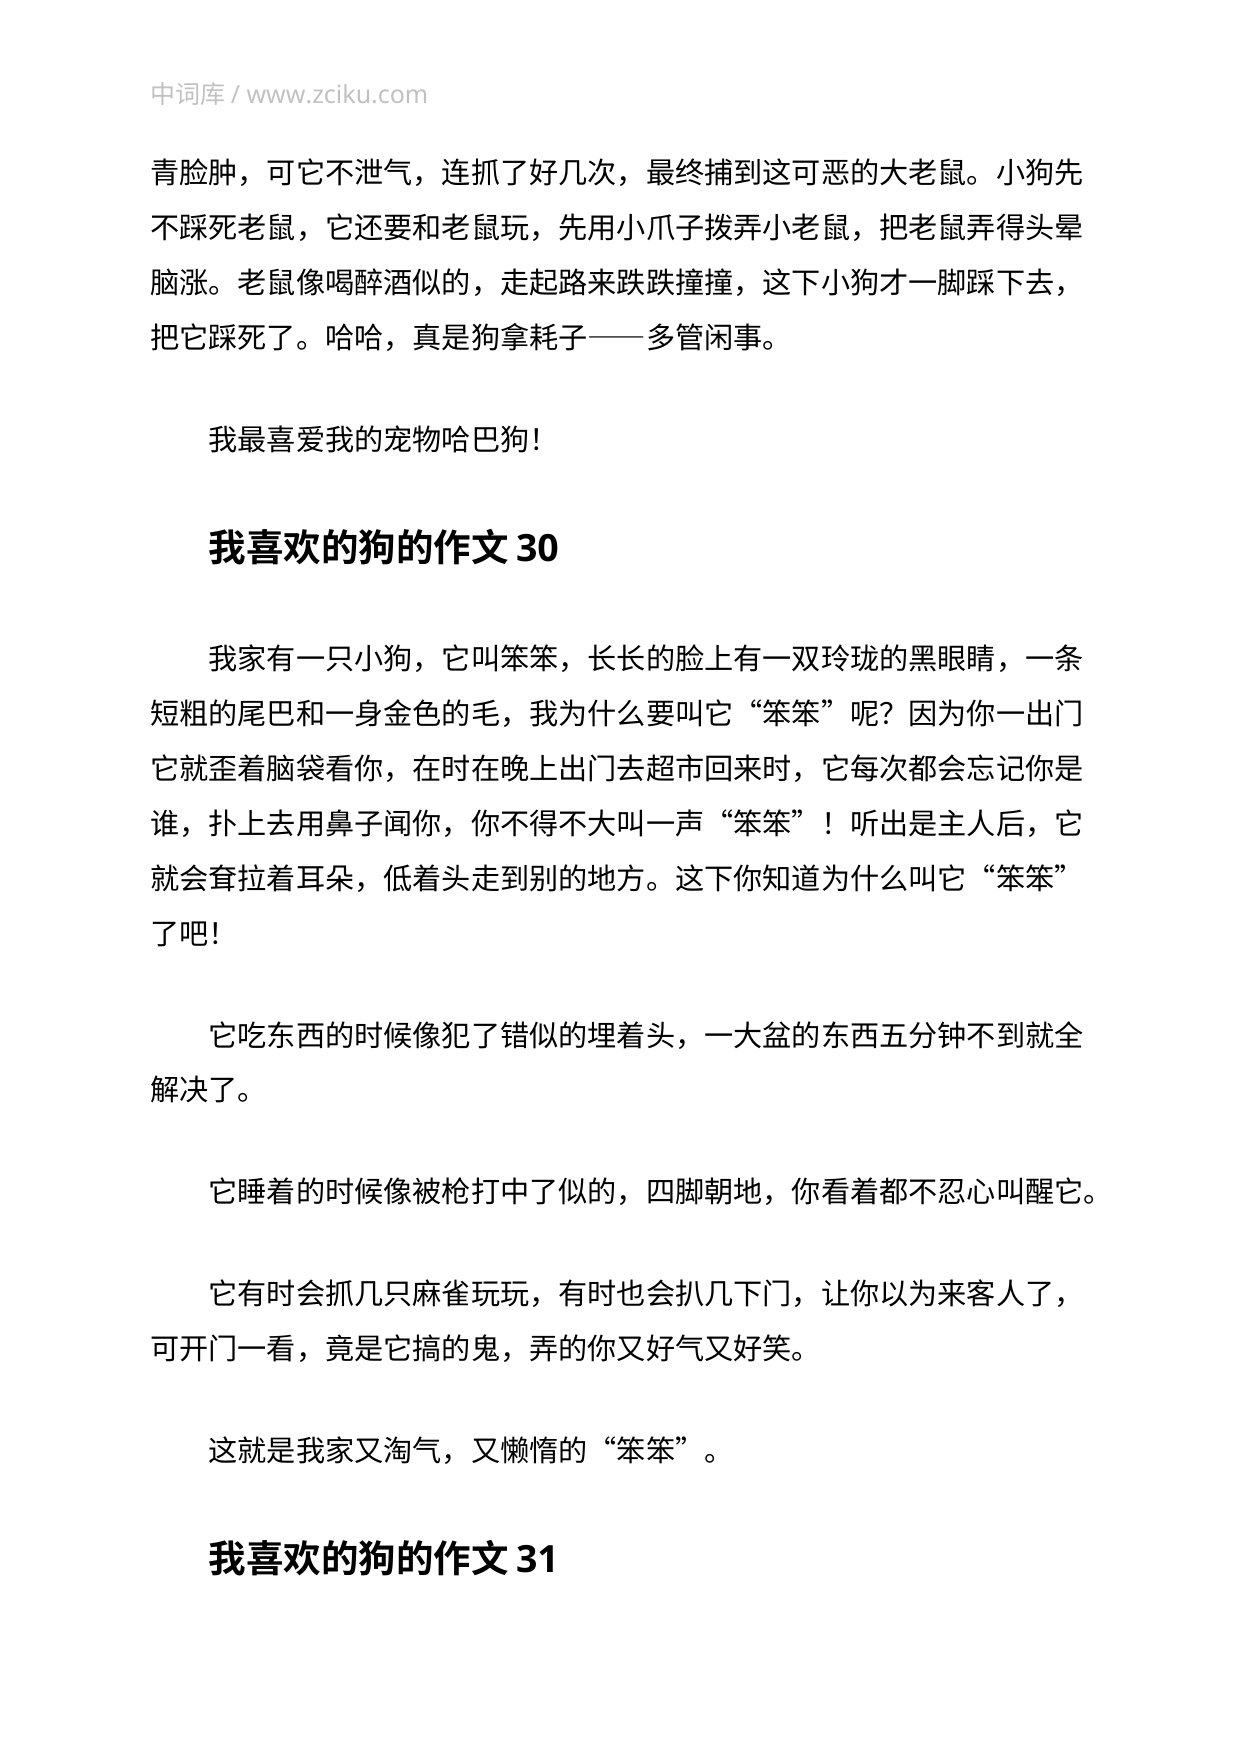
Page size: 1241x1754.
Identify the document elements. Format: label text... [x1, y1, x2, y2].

text 它睡着的时候像被枪打中了似的，四脚朝地，你看着都不忍心叫醒它。 [150, 1169, 1090, 1211]
text 我最喜爱我的宠物哈巴狗！ [150, 416, 1090, 459]
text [150, 150, 1090, 357]
text 我喜欢的狗的作文30 [150, 518, 1090, 573]
text 我家有一只小狗，它叫笨笨，长长的脸上有一双玲珑的黑眼睛，一条短粗的尾巴和一身金色的毛，我为什么要叫它“笨笨”呢？因为你一出门它就歪着脑袋看你，在时在晚上出门去超市回来时，它每次都会忘记你是谁，扑上去用鼻子闻你，你不得不大叫一声“笨笨”！听出是主人后，它就会耷拉着耳朵，低着头走到别的地方。这下你知道为什么叫它“笨笨”了吧！ [150, 636, 1090, 953]
text 它有时会抓几只麻雀玩玩，有时也会扒几下门，让你以为来客人了，可开门一看，竟是它搞的鬼，弄的你又好气又好笑。 [150, 1271, 1090, 1368]
text 它吃东西的时候像犯了错似的埋着头，一大盆的东西五分钟不到就全解决了。 [150, 1012, 1090, 1109]
text 这就是我家又淘气，又懒惰的“笨笨”。 [150, 1427, 1090, 1469]
text 我喜欢的狗的作文31 [150, 1529, 1090, 1583]
